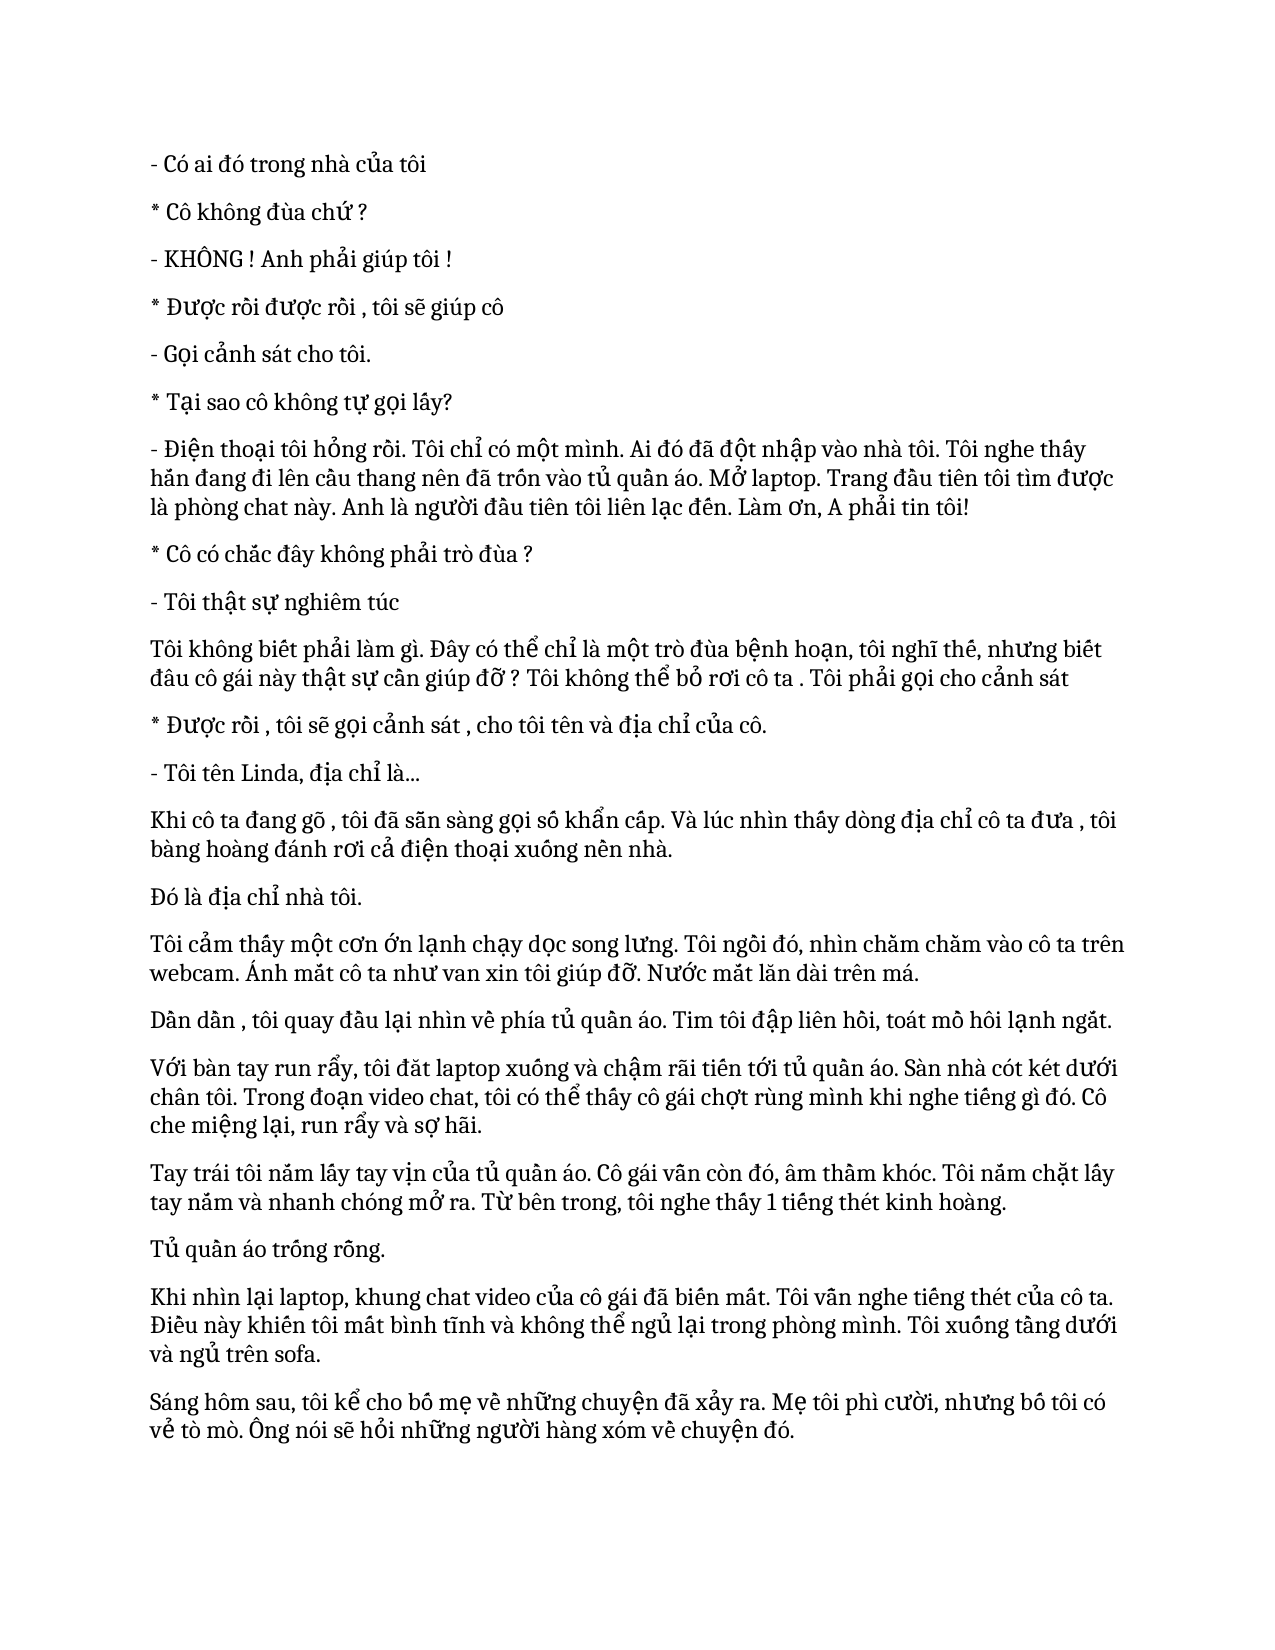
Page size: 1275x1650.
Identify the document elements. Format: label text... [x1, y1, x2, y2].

text * Cô không đùa chứ ? [150, 197, 1125, 226]
text - Tôi tên Linda, địa chỉ là... [150, 759, 1125, 787]
text - KHÔNG ! Anh phải giúp tôi ! [150, 245, 1125, 274]
text Khi nhìn lại laptop, khung chat video của cô gái đã biến mất. Tôi vẫn nghe tiếng thét của cô ta. Điều này khiến tôi mất bình tĩnh và không thể ngủ lại trong phòng mình. Tôi xuống tầng dưới và ngủ trên sofa. [150, 1282, 1125, 1369]
text - Gọi cảnh sát cho tôi. [150, 340, 1125, 369]
text Tủ quần áo trống rỗng. [150, 1235, 1125, 1264]
text Sáng hôm sau, tôi kể cho bố mẹ về những chuyện đã xảy ra. Mẹ tôi phì cười, nhưng bố tôi có vẻ tò mò. Ông nói sẽ hỏi những người hàng xóm về chuyện đó. [150, 1387, 1125, 1445]
text Khi cô ta đang gõ , tôi đã sẵn sàng gọi số khẩn cấp. Và lúc nhìn thấy dòng địa chỉ cô ta đưa , tôi bàng hoàng đánh rơi cả điện thoại xuống nền nhà. [150, 806, 1125, 864]
text Tay trái tôi nắm lấy tay vịn của tủ quần áo. Cô gái vẫn còn đó, âm thầm khóc. Tôi nắm chặt lấy tay nắm và nhanh chóng mở ra. Từ bên trong, tôi nghe thấy 1 tiếng thét kinh hoàng. [150, 1159, 1125, 1216]
text * Tại sao cô không tự gọi lấy? [150, 387, 1125, 416]
text - Điện thoại tôi hỏng rồi. Tôi chỉ có một mình. Ai đó đã đột nhập vào nhà tôi. Tôi nghe thấy hắn đang đi lên cầu thang nên đã trốn vào tủ quần áo. Mở laptop. Trang đầu tiên tôi tìm được là phòng chat này. Anh là người đầu tiên tôi liên lạc đến. Làm ơn, A phải tin tôi! [150, 435, 1125, 521]
text * Được rồi được rồi , tôi sẽ giúp cô [150, 292, 1125, 321]
text * Được rồi , tôi sẽ gọi cảnh sát , cho tôi tên và địa chỉ của cô. [150, 711, 1125, 740]
text Dần dần , tôi quay đầu lại nhìn về phía tủ quần áo. Tim tôi đập liên hồi, toát mồ hôi lạnh ngắt. [150, 1006, 1125, 1035]
text Tôi không biết phải làm gì. Đây có thể chỉ là một trò đùa bệnh hoạn, tôi nghĩ thế, nhưng biết đâu cô gái này thật sự cần giúp đỡ ? Tôi không thể bỏ rơi cô ta . Tôi phải gọi cho cảnh sát [150, 635, 1125, 692]
text Tôi cảm thấy một cơn ớn lạnh chạy dọc song lưng. Tôi ngồi đó, nhìn chằm chằm vào cô ta trên webcam. Ánh mắt cô ta như van xin tôi giúp đỡ. Nước mắt lăn dài trên má. [150, 930, 1125, 987]
text - Có ai đó trong nhà của tôi [150, 150, 1125, 179]
text Đó là địa chỉ nhà tôi. [150, 882, 1125, 911]
text * Cô có chắc đây không phải trò đùa ? [150, 540, 1125, 569]
text - Tôi thật sự nghiêm túc [150, 587, 1125, 616]
text Với bàn tay run rẩy, tôi đăt laptop xuống và chậm rãi tiến tới tủ quần áo. Sàn nhà cót két dưới chân tôi. Trong đoạn video chat, tôi có thể thấy cô gái chợt rùng mình khi nghe tiếng gì đó. Cô che miệng lại, run rẩy và sợ hãi. [150, 1054, 1125, 1140]
